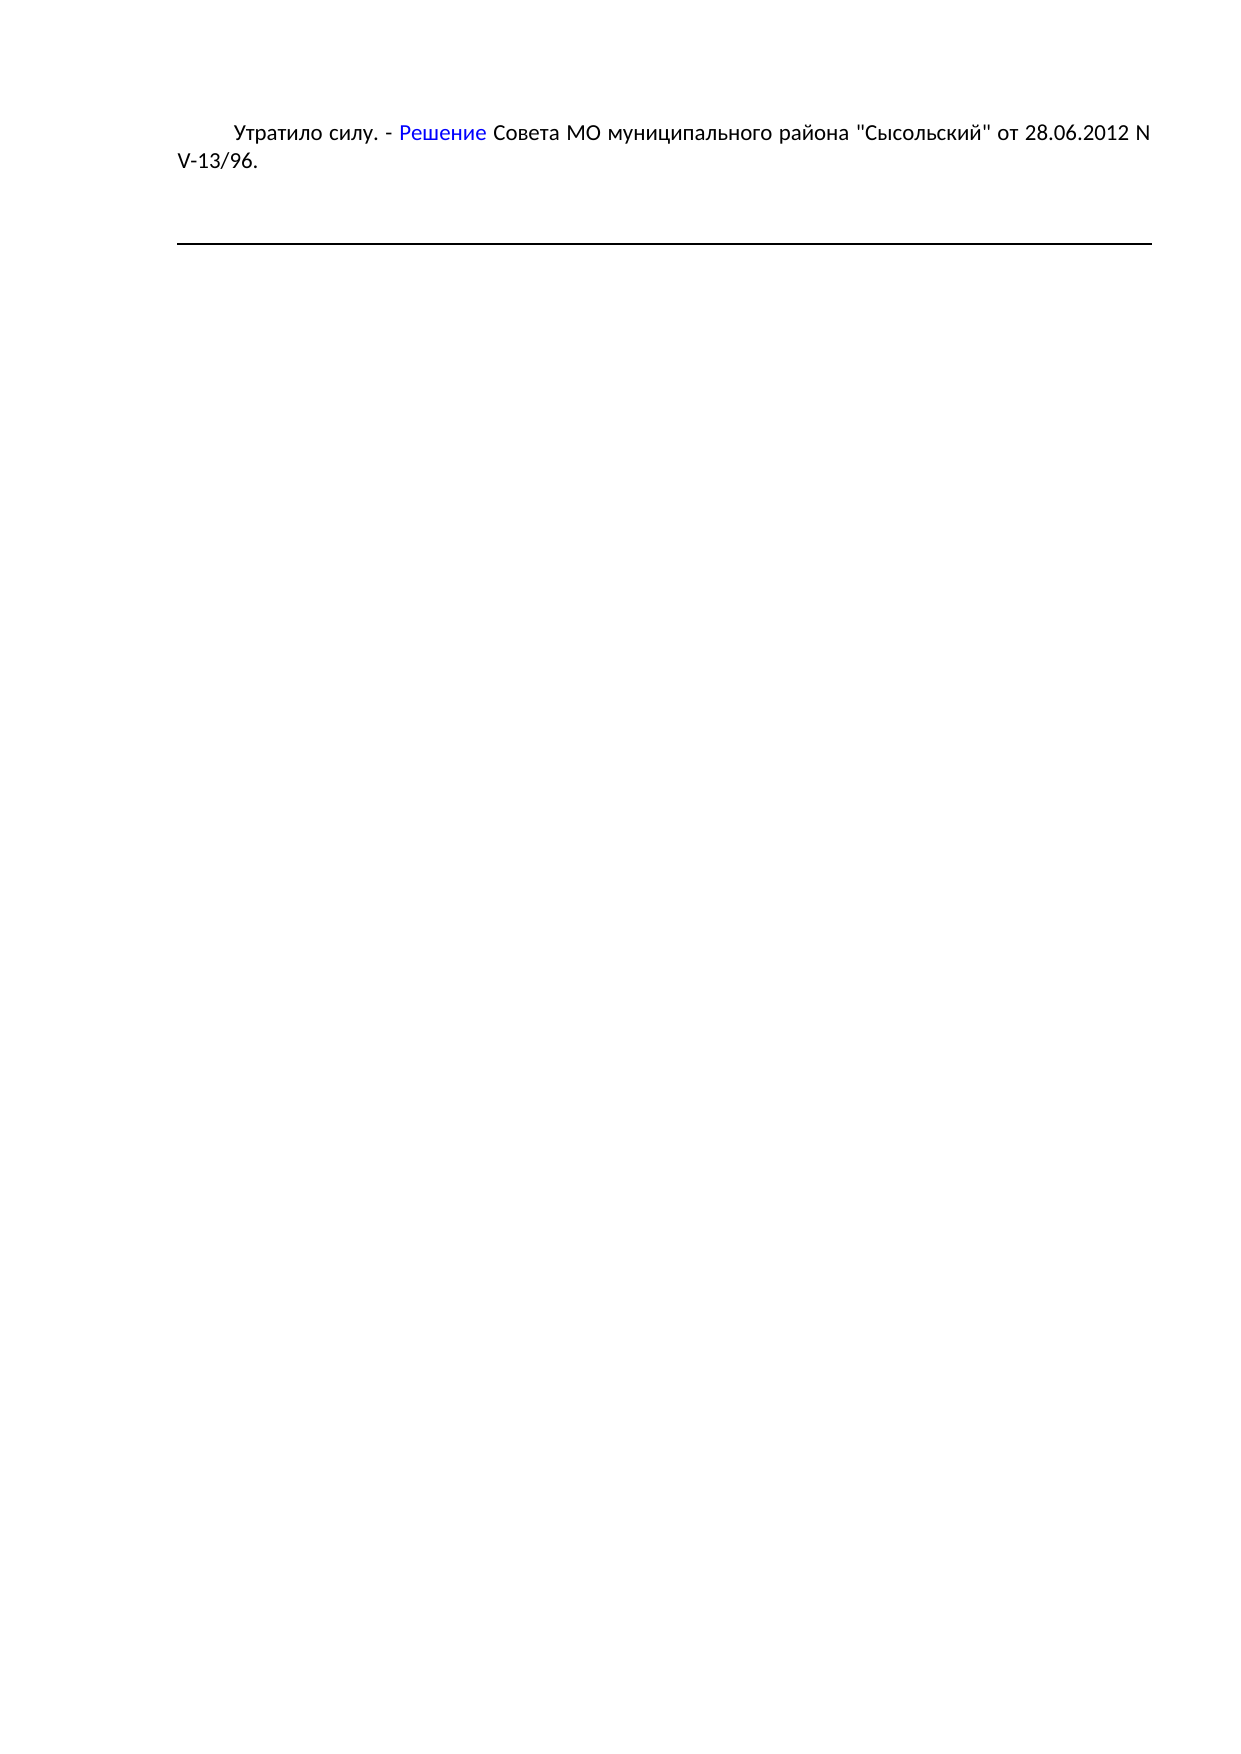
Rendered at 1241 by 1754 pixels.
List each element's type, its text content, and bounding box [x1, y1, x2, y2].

text Утратило силу. - Решение Совета МО муниципального района "Сысольский" от 28.06.2012 N V-13/96. [177, 118, 1152, 174]
